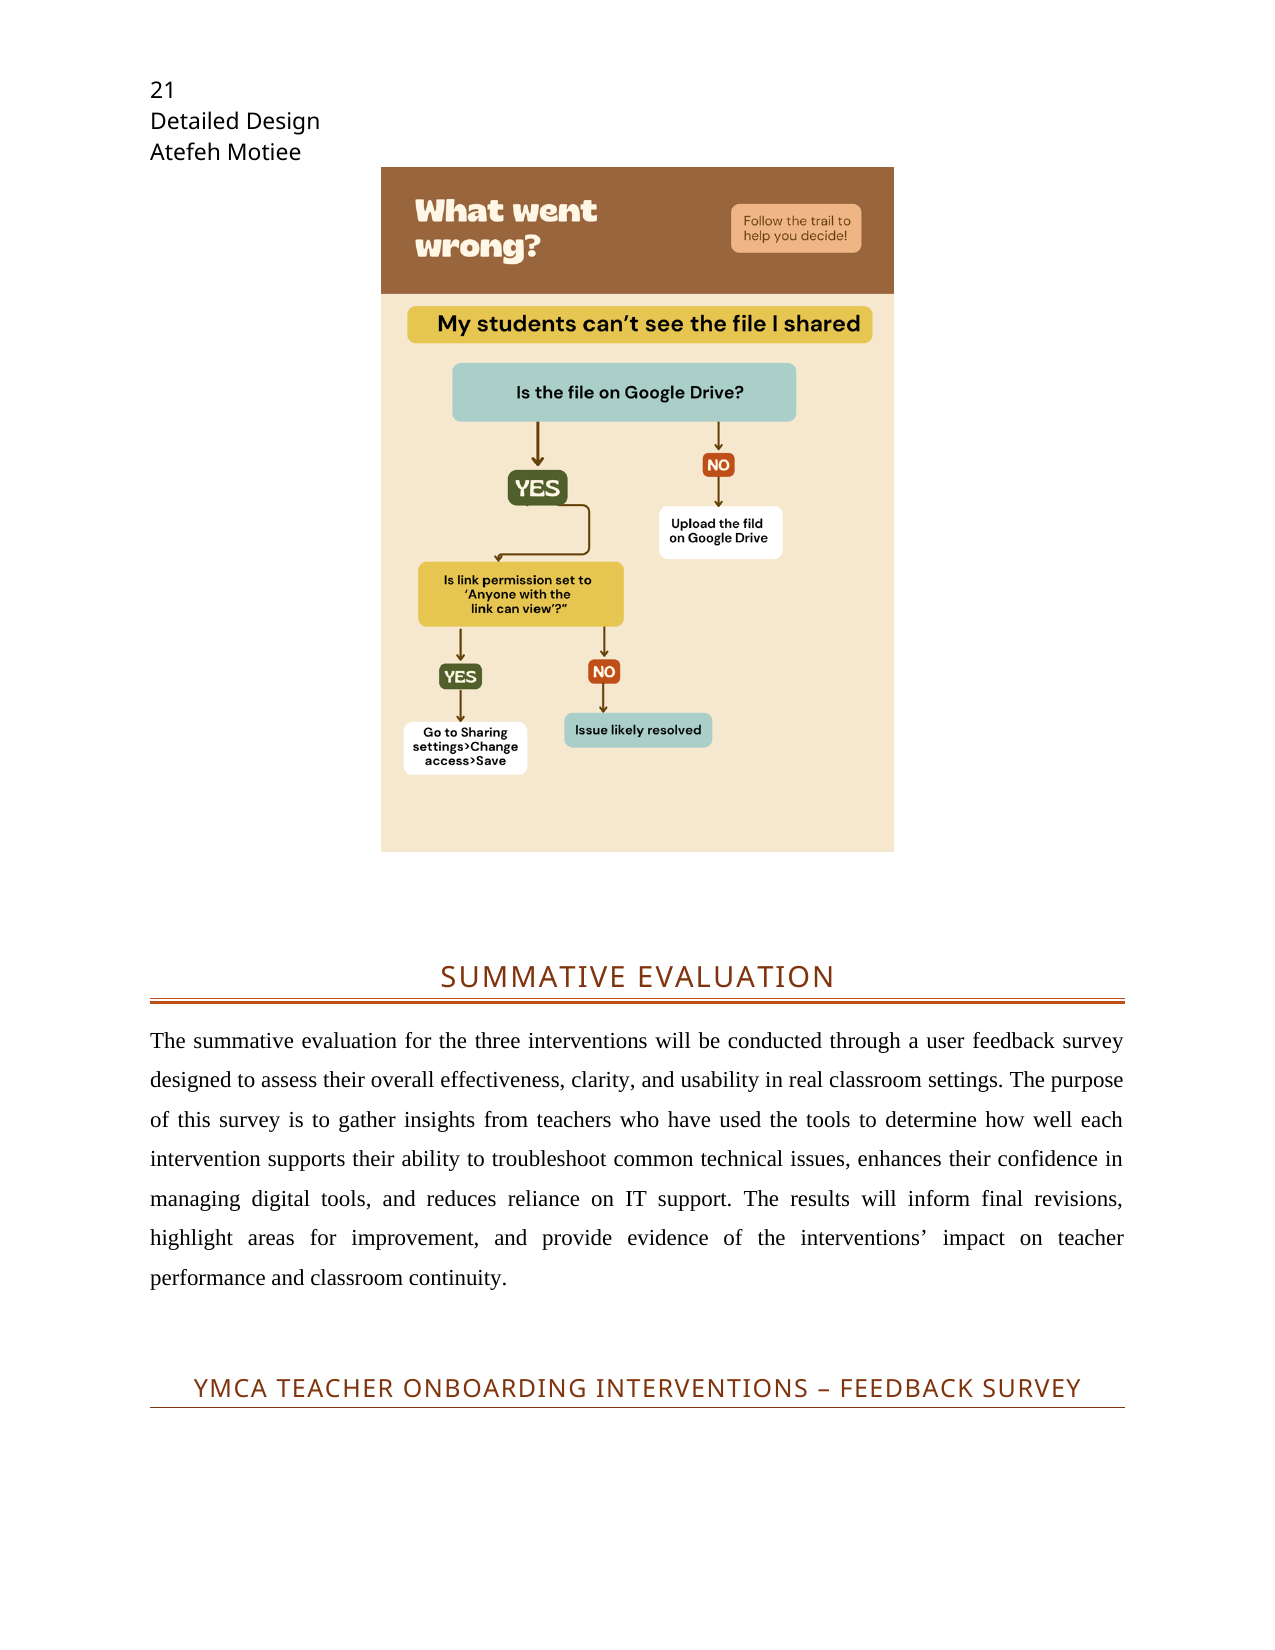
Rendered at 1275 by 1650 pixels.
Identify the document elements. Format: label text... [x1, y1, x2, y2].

picture [381, 167, 894, 852]
subtitle Summative Evaluation [150, 956, 1125, 998]
subtitle YMCA Teacher Onboarding Interventions – Feedback Survey [150, 1371, 1125, 1407]
text The summative evaluation for the three interventions will be conducted through a user feedback survey designed to assess their overall effectiveness, clarity, and usability in real classroom settings. The purpose of this survey is to gather insights from teachers who have used the tools to determine how well each intervention supports their ability to troubleshoot common technical issues, enhances their confidence in managing digital tools, and reduces reliance on IT support. The results will inform final revisions, highlight areas for improvement, and provide evidence of the interventions’ impact on teacher performance and classroom continuity. [150, 1027, 1125, 1290]
